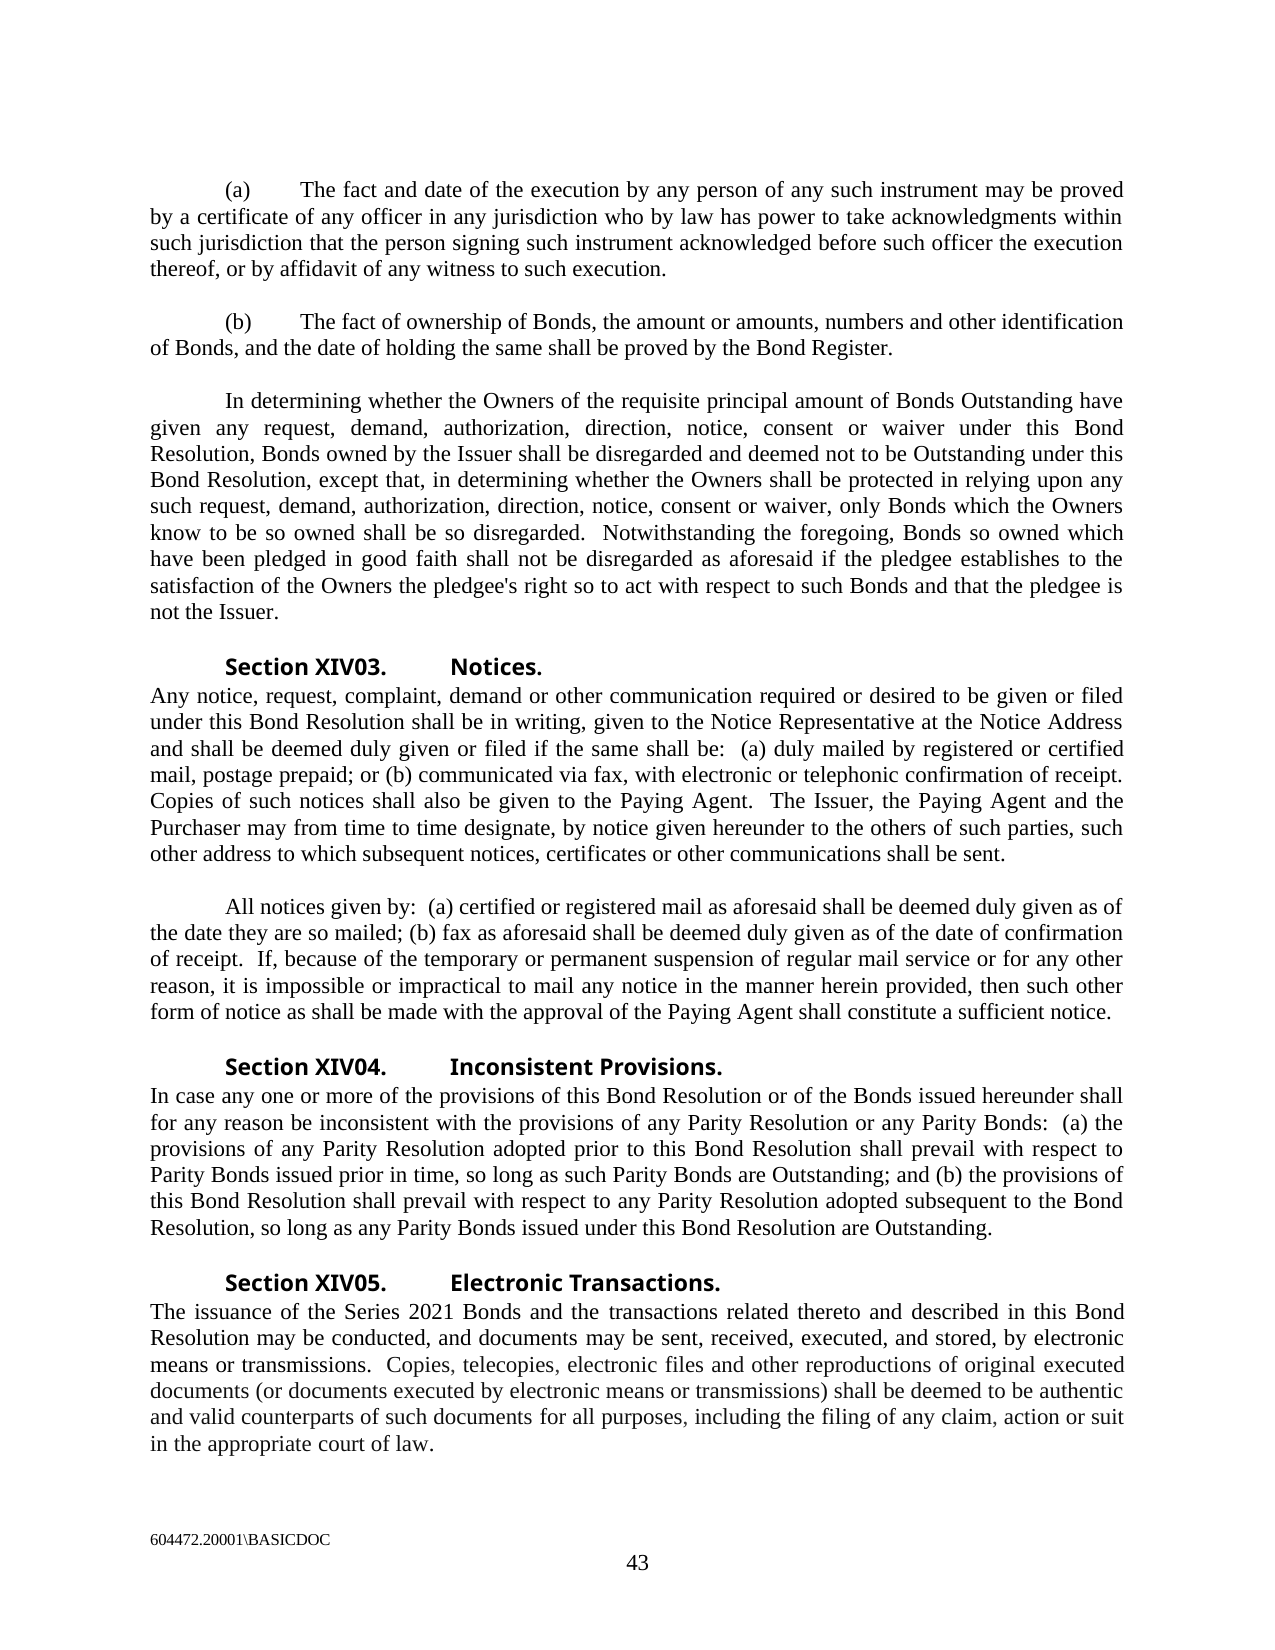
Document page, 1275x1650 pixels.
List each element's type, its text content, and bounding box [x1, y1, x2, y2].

subtitle Electronic Transactions. [225, 1267, 1125, 1298]
text In determining whether the Owners of the requisite principal amount of Bonds Outstanding have given any request, demand, authorization, direction, notice, consent or waiver under this Bond Resolution, Bonds owned by the Issuer shall be disregarded and deemed not to be Outstanding under this Bond Resolution, except that, in determining whether the Owners shall be protected in relying upon any such request, demand, authorization, direction, notice, consent or waiver, only Bonds which the Owners know to be so owned shall be so disregarded. Notwithstanding the foregoing, Bonds so owned which have been pledged in good faith shall not be disregarded as aforesaid if the pledgee establishes to the satisfaction of the Owners the pledgee's right so to act with respect to such Bonds and that the pledgee is not the Issuer. [150, 387, 1125, 624]
text In case any one or more of the provisions of this Bond Resolution or of the Bonds issued hereunder shall for any reason be inconsistent with the provisions of any Parity Resolution or any Parity Bonds: (a) the provisions of any Parity Resolution adopted prior to this Bond Resolution shall prevail with respect to Parity Bonds issued prior in time, so long as such Parity Bonds are Outstanding; and (b) the provisions of this Bond Resolution shall prevail with respect to any Parity Resolution adopted subsequent to the Bond Resolution, so long as any Parity Bonds issued under this Bond Resolution are Outstanding. [150, 1082, 1125, 1240]
subtitle Inconsistent Provisions. [225, 1051, 1125, 1082]
text (b) The fact of ownership of Bonds, the amount or amounts, numbers and other identification of Bonds, and the date of holding the same shall be proved by the Bond Register. [150, 308, 1125, 361]
text All notices given by: (a) certified or registered mail as aforesaid shall be deemed duly given as of the date they are so mailed; (b) fax as aforesaid shall be deemed duly given as of the date of confirmation of receipt. If, because of the temporary or permanent suspension of regular mail service or for any other reason, it is impossible or impractical to mail any notice in the manner herein provided, then such other form of notice as shall be made with the approval of the Paying Agent shall constitute a sufficient notice. [150, 893, 1125, 1024]
text The issuance of the Series 2021 Bonds and the transactions related thereto and described in this Bond Resolution may be conducted, and documents may be sent, received, executed, and stored, by electronic means or transmissions. Copies, telecopies, electronic files and other reproductions of original executed documents (or documents executed by electronic means or transmissions) shall be deemed to be authentic and valid counterparts of such documents for all purposes, including the filing of any claim, action or suit in the appropriate court of law. [150, 1298, 1125, 1456]
subtitle Notices. [225, 651, 1125, 682]
text (a) The fact and date of the execution by any person of any such instrument may be proved by a certificate of any officer in any jurisdiction who by law has power to take acknowledgments within such jurisdiction that the person signing such instrument acknowledged before such officer the execution thereof, or by affidavit of any witness to such execution. [150, 176, 1125, 282]
text Any notice, request, complaint, demand or other communication required or desired to be given or filed under this Bond Resolution shall be in writing, given to the Notice Representative at the Notice Address and shall be deemed duly given or filed if the same shall be: (a) duly mailed by registered or certified mail, postage prepaid; or (b) communicated via fax, with electronic or telephonic confirmation of receipt. Copies of such notices shall also be given to the Paying Agent. The Issuer, the Paying Agent and the Purchaser may from time to time designate, by notice given hereunder to the others of such parties, such other address to which subsequent notices, certificates or other communications shall be sent. [150, 682, 1125, 866]
